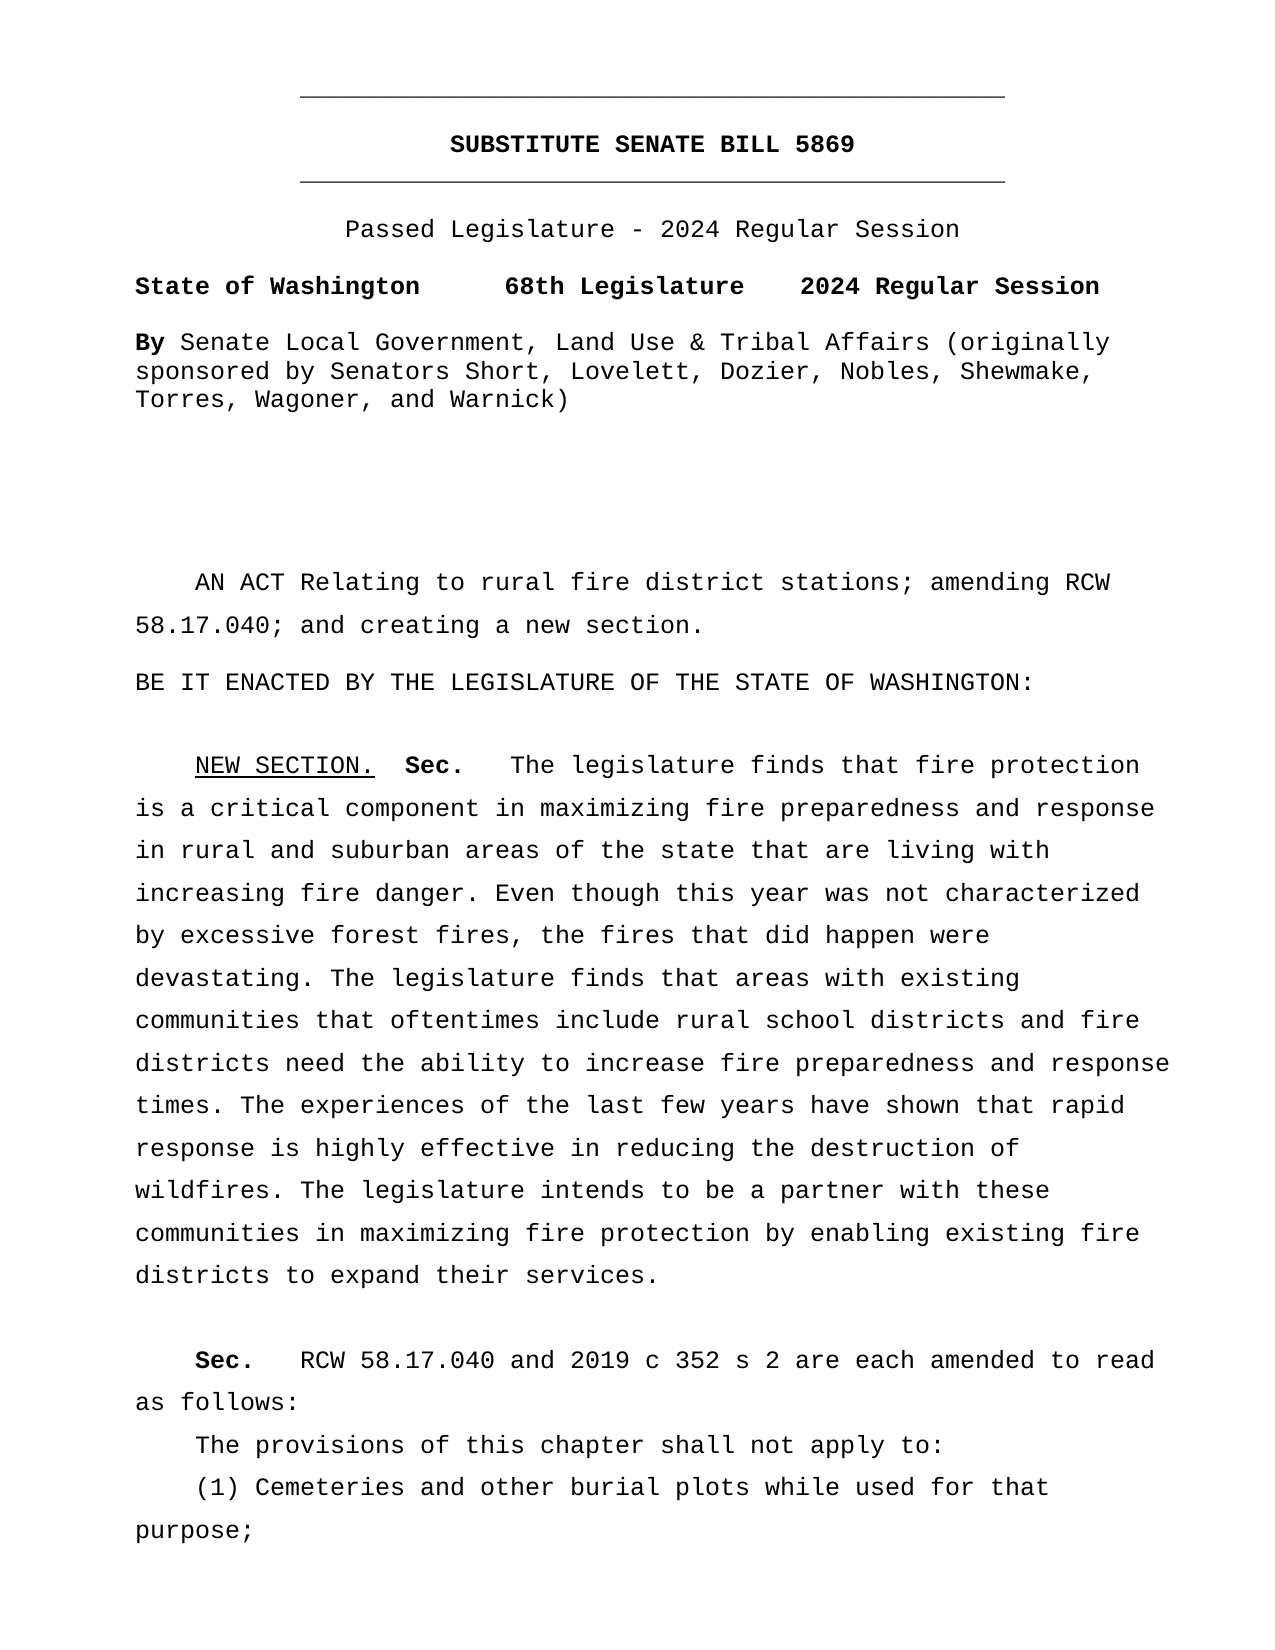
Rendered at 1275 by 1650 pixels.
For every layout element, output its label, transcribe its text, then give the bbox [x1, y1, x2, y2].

text The provisions of this chapter shall not apply to: [135, 1419, 1170, 1462]
text Sec. RCW 58.17.040 and 2019 c 352 s 2 are each amended to read as follows: [135, 1334, 1170, 1419]
text Passed Legislature - 2024 Regular Session [135, 217, 1170, 245]
text By Senate Local Government, Land Use & Tribal Affairs (originally sponsored by Senators Short, Lovelett, Dozier, Nobles, Shewmake, Torres, Wagoner, and Warnick) [135, 330, 1170, 415]
text _______________________________________________ [135, 75, 1170, 103]
text SUBSTITUTE SENATE BILL 5869 [135, 132, 1170, 160]
text State of Washington 68th Legislature 2024 Regular Session [135, 273, 1170, 302]
text AN ACT Relating to rural fire district stations; amending RCW 58.17.040; and creating a new section. [135, 557, 1170, 642]
text BE IT ENACTED BY THE LEGISLATURE OF THE STATE OF WASHINGTON: [135, 670, 1170, 698]
text _______________________________________________ [135, 160, 1170, 188]
text (1) Cemeteries and other burial plots while used for that purpose; [135, 1462, 1170, 1547]
text NEW SECTION. Sec. The legislature finds that fire protection is a critical component in maximizing fire preparedness and response in rural and suburban areas of the state that are living with increasing fire danger. Even though this year was not characterized by excessive forest fires, the fires that did happen were devastating. The legislature finds that areas with existing communities that oftentimes include rural school districts and fire districts need the ability to increase fire preparedness and response times. The experiences of the last few years have shown that rapid response is highly effective in reducing the destruction of wildfires. The legislature intends to be a partner with these communities in maximizing fire protection by enabling existing fire districts to expand their services. [135, 740, 1170, 1292]
